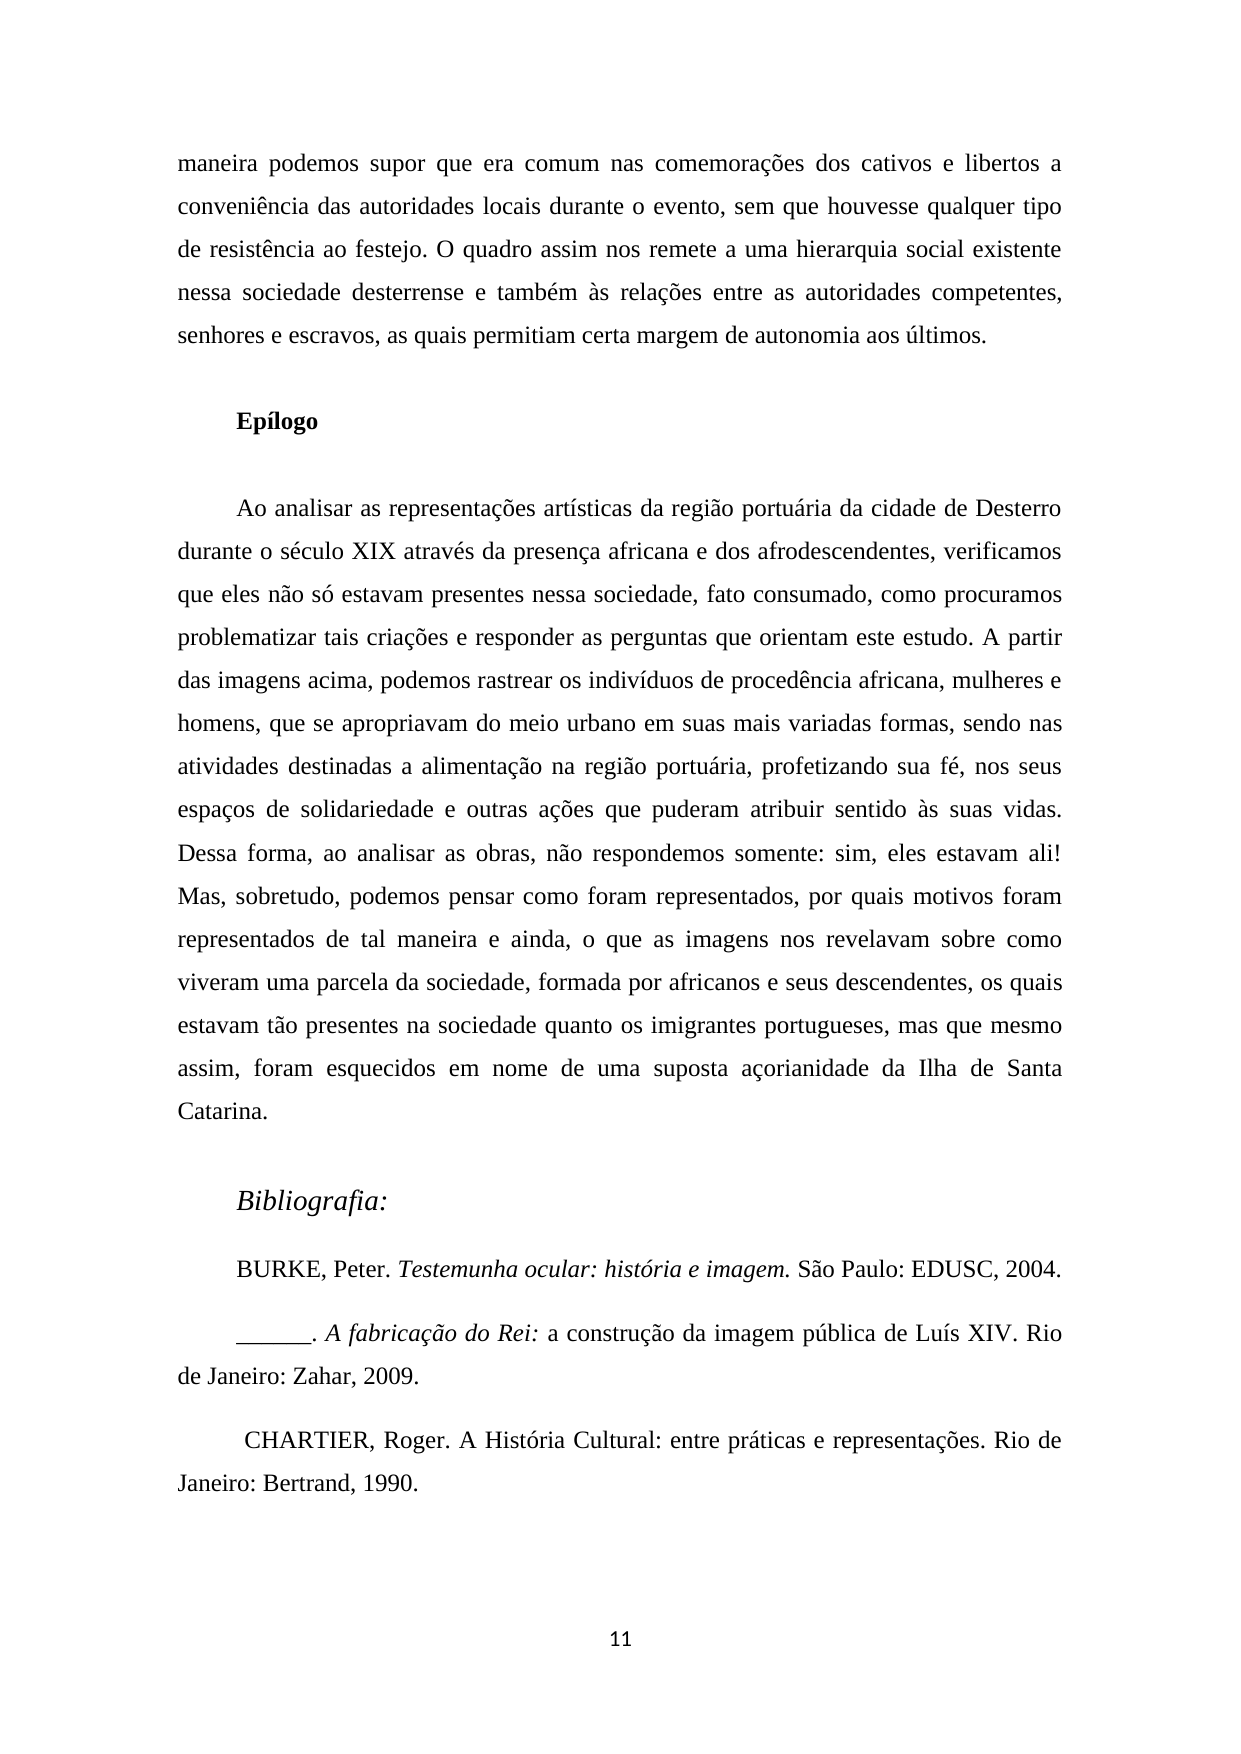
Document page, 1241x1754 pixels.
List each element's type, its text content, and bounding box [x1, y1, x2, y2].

text Bibliografia: [177, 1183, 1063, 1216]
text BURKE, Peter. Testemunha ocular: história e imagem. São Paulo: EDUSC, 2004. [177, 1254, 1063, 1282]
text ______. A fabricação do Rei: a construção da imagem pública de Luís XIV. Rio de Janeiro: Zahar, 2009. [177, 1318, 1063, 1389]
text Ao analisar as representações artísticas da região portuária da cidade de Desterro durante o século XIX através da presença africana e dos afrodescendentes, verificamos que eles não só estavam presentes nessa sociedade, fato consumado, como procuramos problematizar tais criações e responder as perguntas que orientam este estudo. A partir das imagens acima, podemos rastrear os indivíduos de procedência africana, mulheres e homens, que se apropriavam do meio urbano em suas mais variadas formas, sendo nas atividades destinadas a alimentação na região portuária, profetizando sua fé, nos seus espaços de solidariedade e outras ações que puderam atribuir sentido às suas vidas. Dessa forma, ao analisar as obras, não respondemos somente: sim, eles estavam ali! Mas, sobretudo, podemos pensar como foram representados, por quais motivos foram representados de tal maneira e ainda, o que as imagens nos revelavam sobre como viveram uma parcela da sociedade, formada por africanos e seus descendentes, os quais estavam tão presentes na sociedade quanto os imigrantes portugueses, mas que mesmo assim, foram esquecidos em nome de uma suposta açorianidade da Ilha de Santa Catarina. [177, 493, 1063, 1125]
text Epílogo [177, 406, 1063, 435]
text CHARTIER, Roger. A História Cultural: entre práticas e representações. Rio de Janeiro: Bertrand, 1990. [177, 1425, 1063, 1497]
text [177, 148, 1063, 349]
